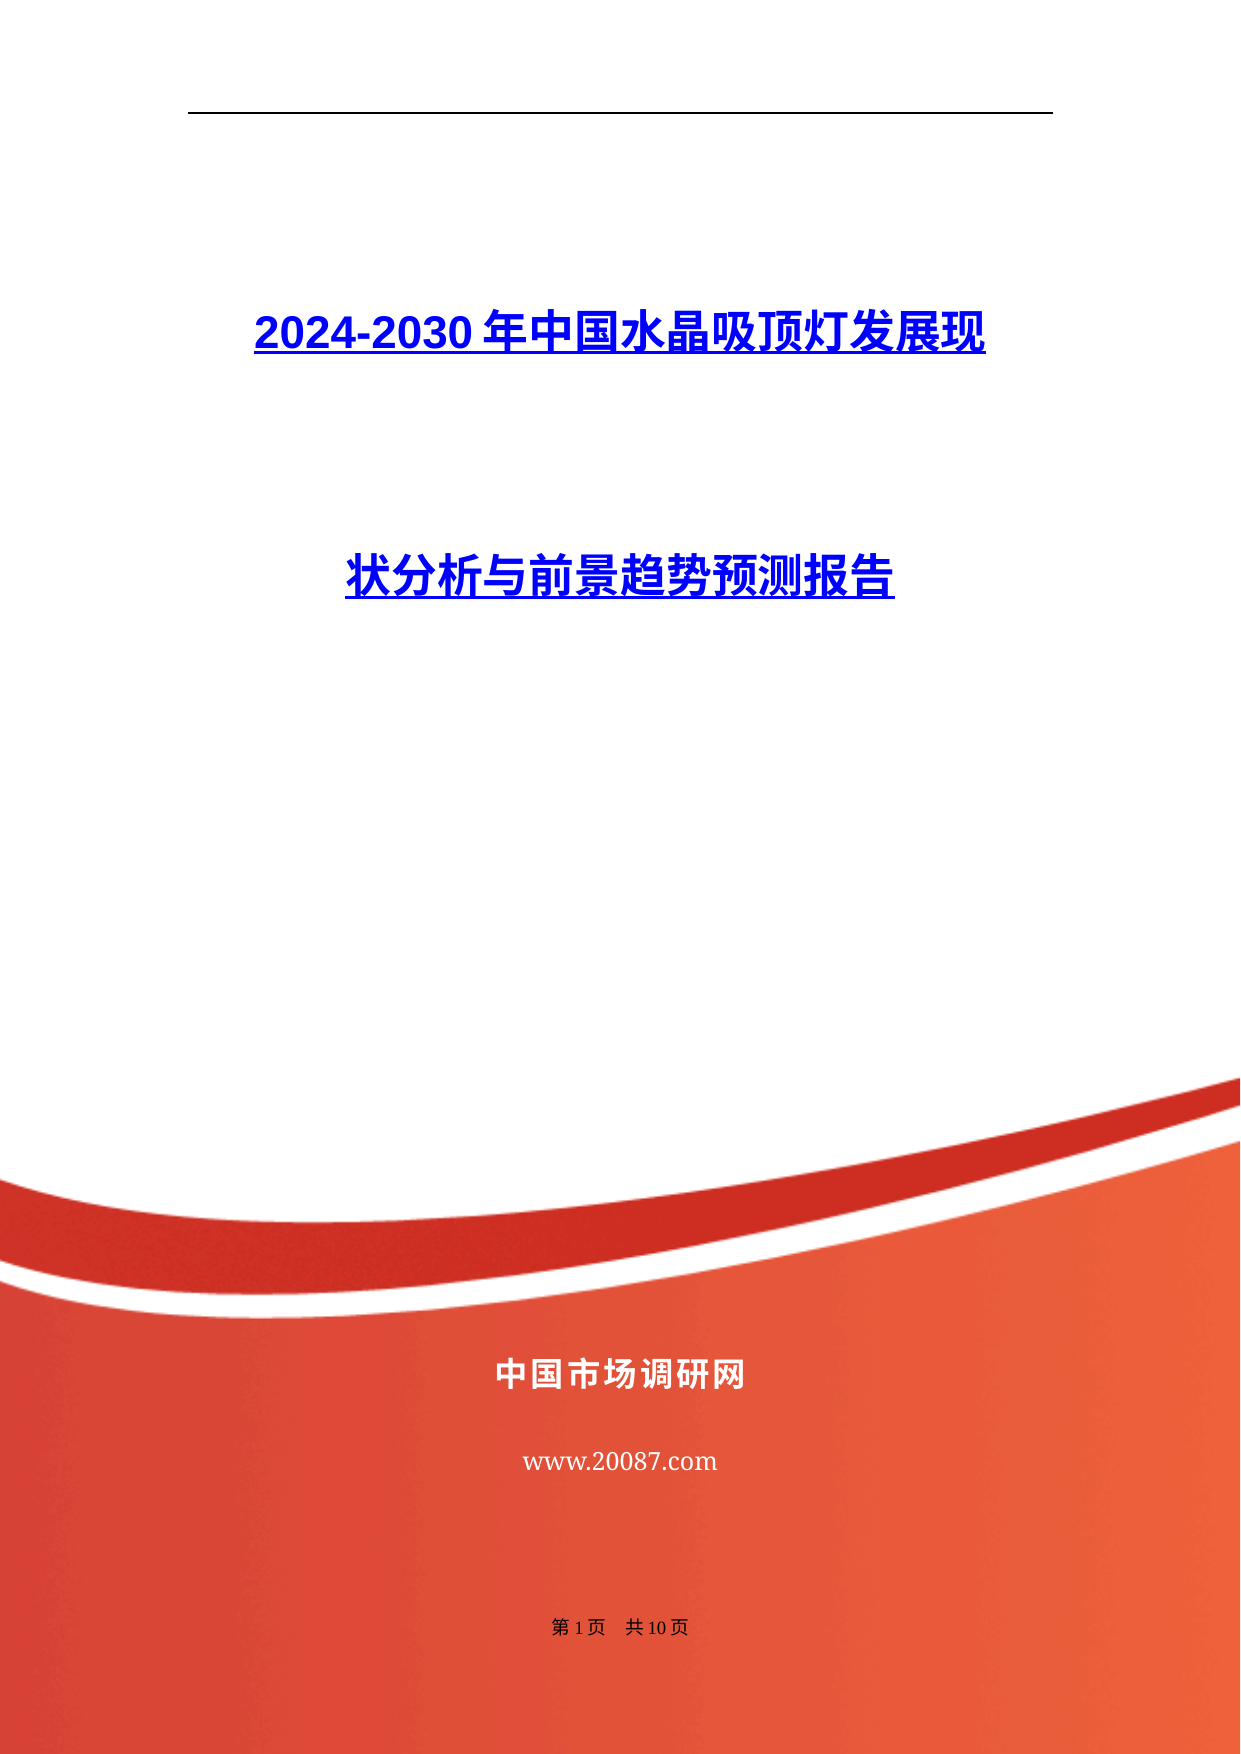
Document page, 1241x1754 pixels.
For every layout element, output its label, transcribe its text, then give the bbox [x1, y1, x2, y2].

table_header 2024-2030年中国水晶吸顶灯发展现状分析与前景趋势预测报告 [188, 207, 1053, 773]
subtitle 中国市场调研网 [187, 1339, 1053, 1404]
picture [0, 1006, 1241, 1754]
text www.20087.com [187, 1428, 1053, 1493]
